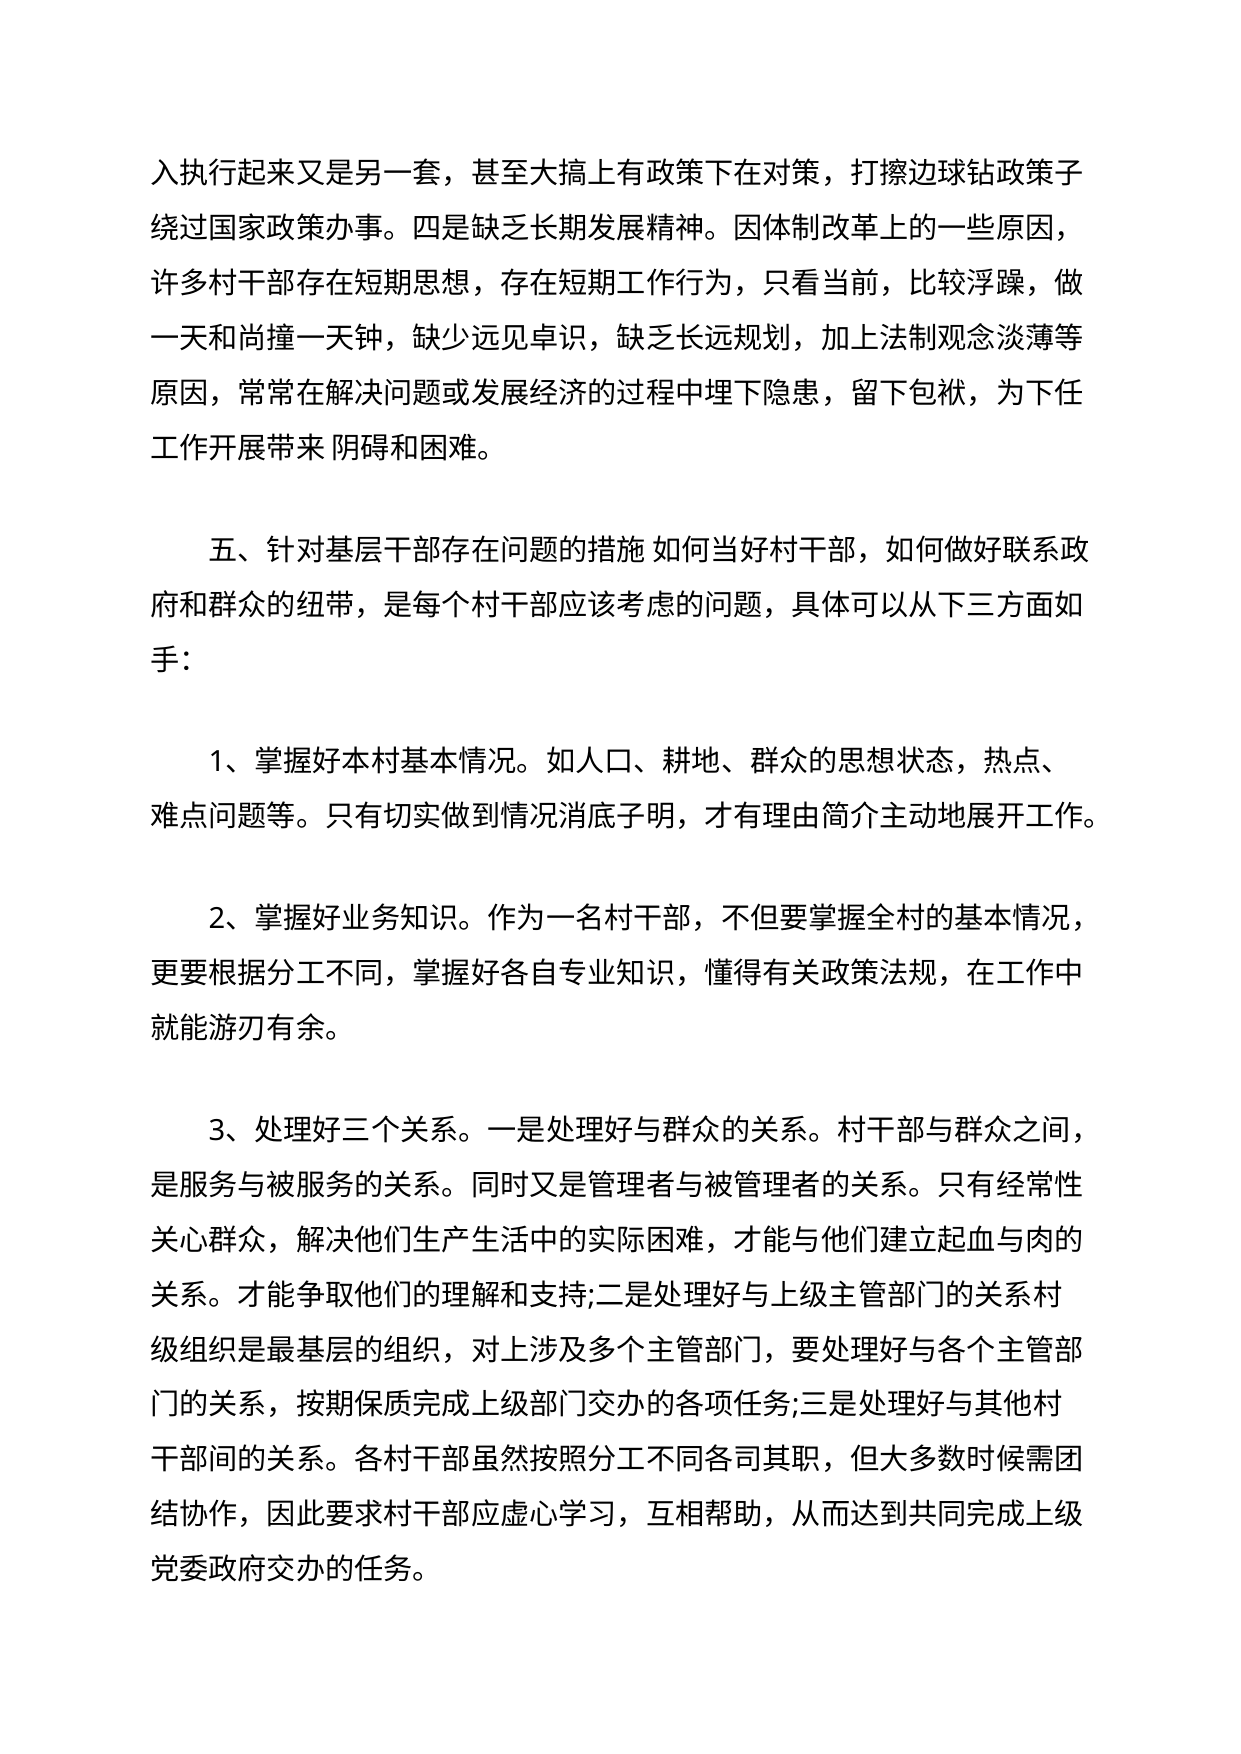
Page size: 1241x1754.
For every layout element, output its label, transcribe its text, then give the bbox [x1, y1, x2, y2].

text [150, 150, 1090, 467]
text 3、处理好三个关系。一是处理好与群众的关系。村干部与群众之间，是服务与被服务的关系。同时又是管理者与被管理者的关系。只有经常性关心群众，解决他们生产生活中的实际困难，才能与他们建立起血与肉的关系。才能争取他们的理解和支持;二是处理好与上级主管部门的关系村级组织是最基层的组织，对上涉及多个主管部门，要处理好与各个主管部门的关系，按期保质完成上级部门交办的各项任务;三是处理好与其他村干部间的关系。各村干部虽然按照分工不同各司其职，但大多数时候需团结协作，因此要求村干部应虚心学习，互相帮助，从而达到共同完成上级党委政府交办的任务。 [150, 1106, 1090, 1588]
text 1、掌握好本村基本情况。如人口、耕地、群众的思想状态，热点、难点问题等。只有切实做到情况消底子明，才有理由简介主动地展开工作。 [150, 738, 1090, 835]
text 2、掌握好业务知识。作为一名村干部，不但要掌握全村的基本情况，更要根据分工不同，掌握好各自专业知识，懂得有关政策法规，在工作中就能游刃有余。 [150, 894, 1090, 1047]
text 五、针对基层干部存在问题的措施 如何当好村干部，如何做好联系政府和群众的纽带，是每个村干部应该考虑的问题，具体可以从下三方面如手： [150, 526, 1090, 678]
